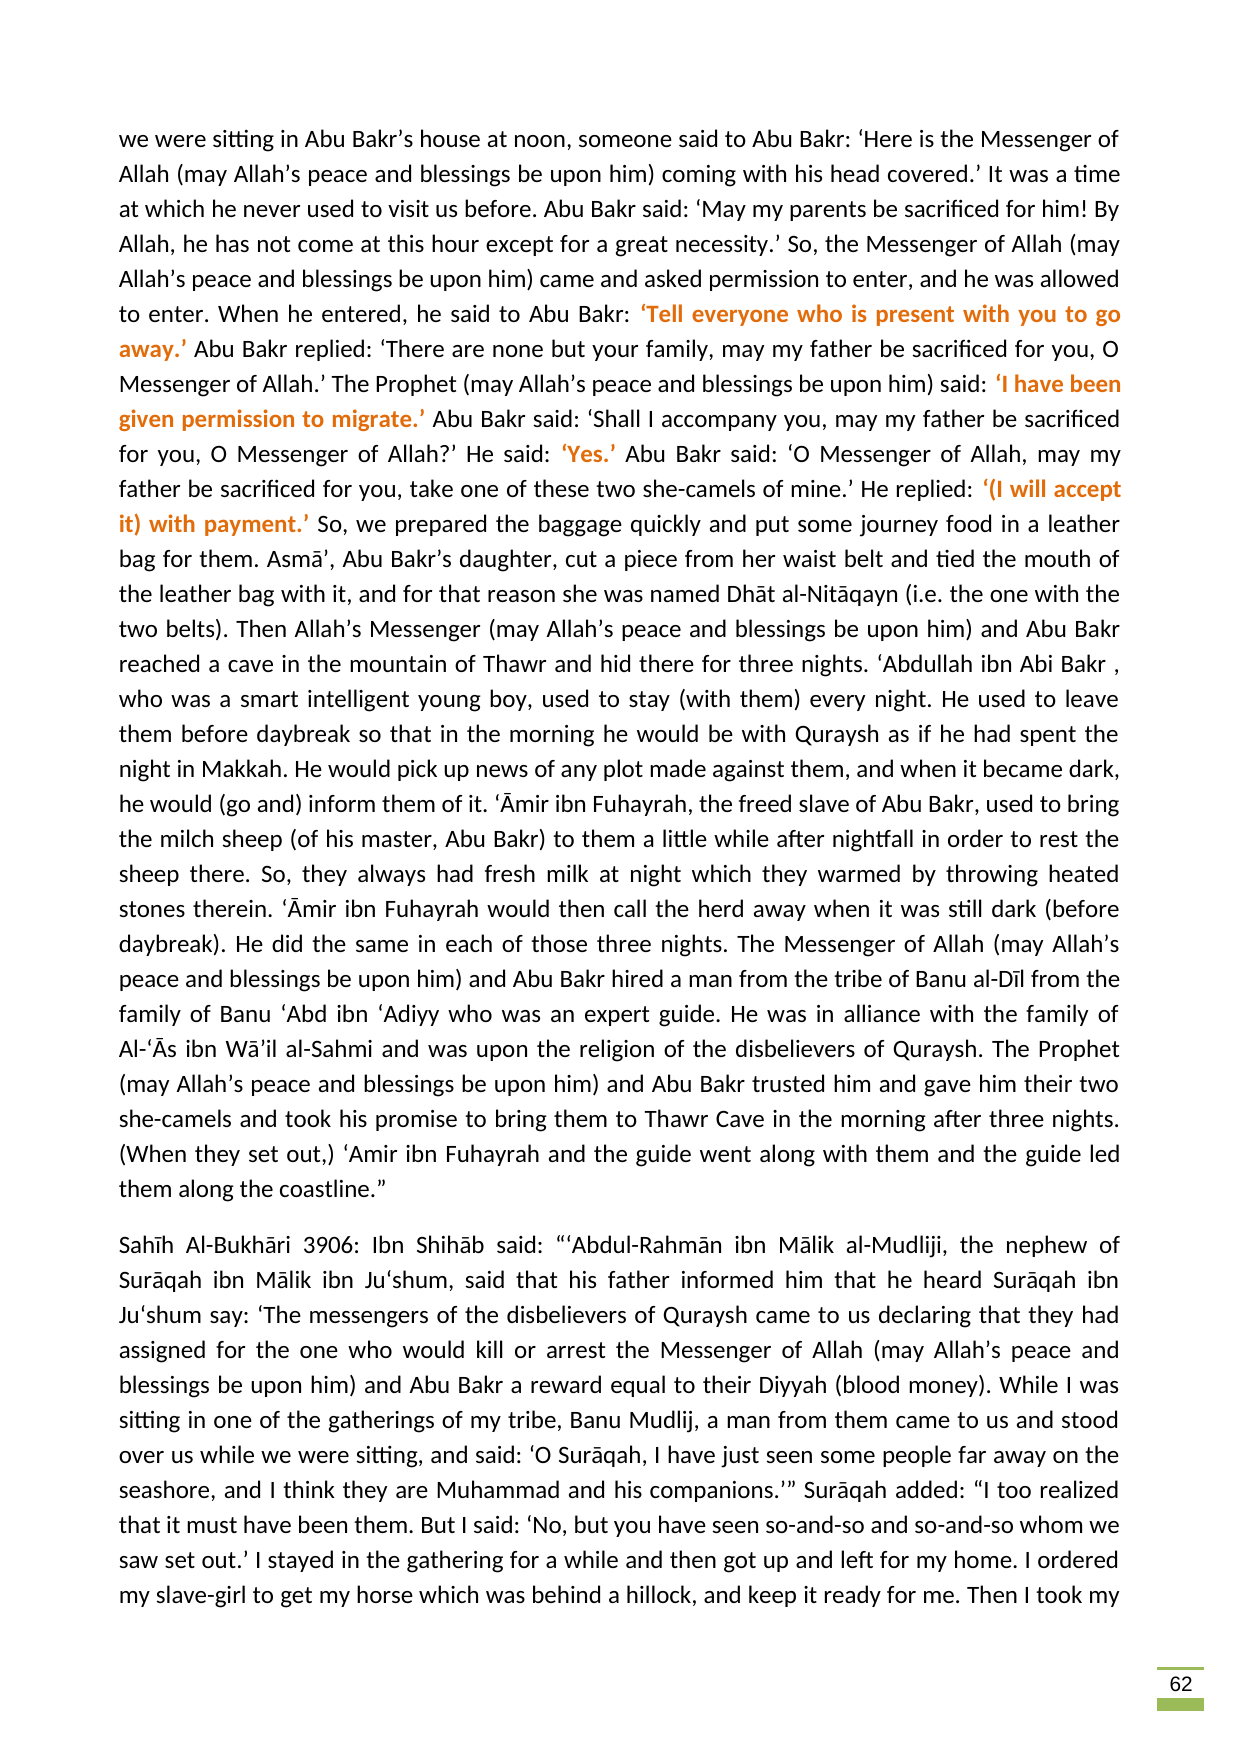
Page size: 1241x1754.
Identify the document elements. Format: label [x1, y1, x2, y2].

text [118, 123, 1122, 1204]
text [118, 1229, 1122, 1610]
